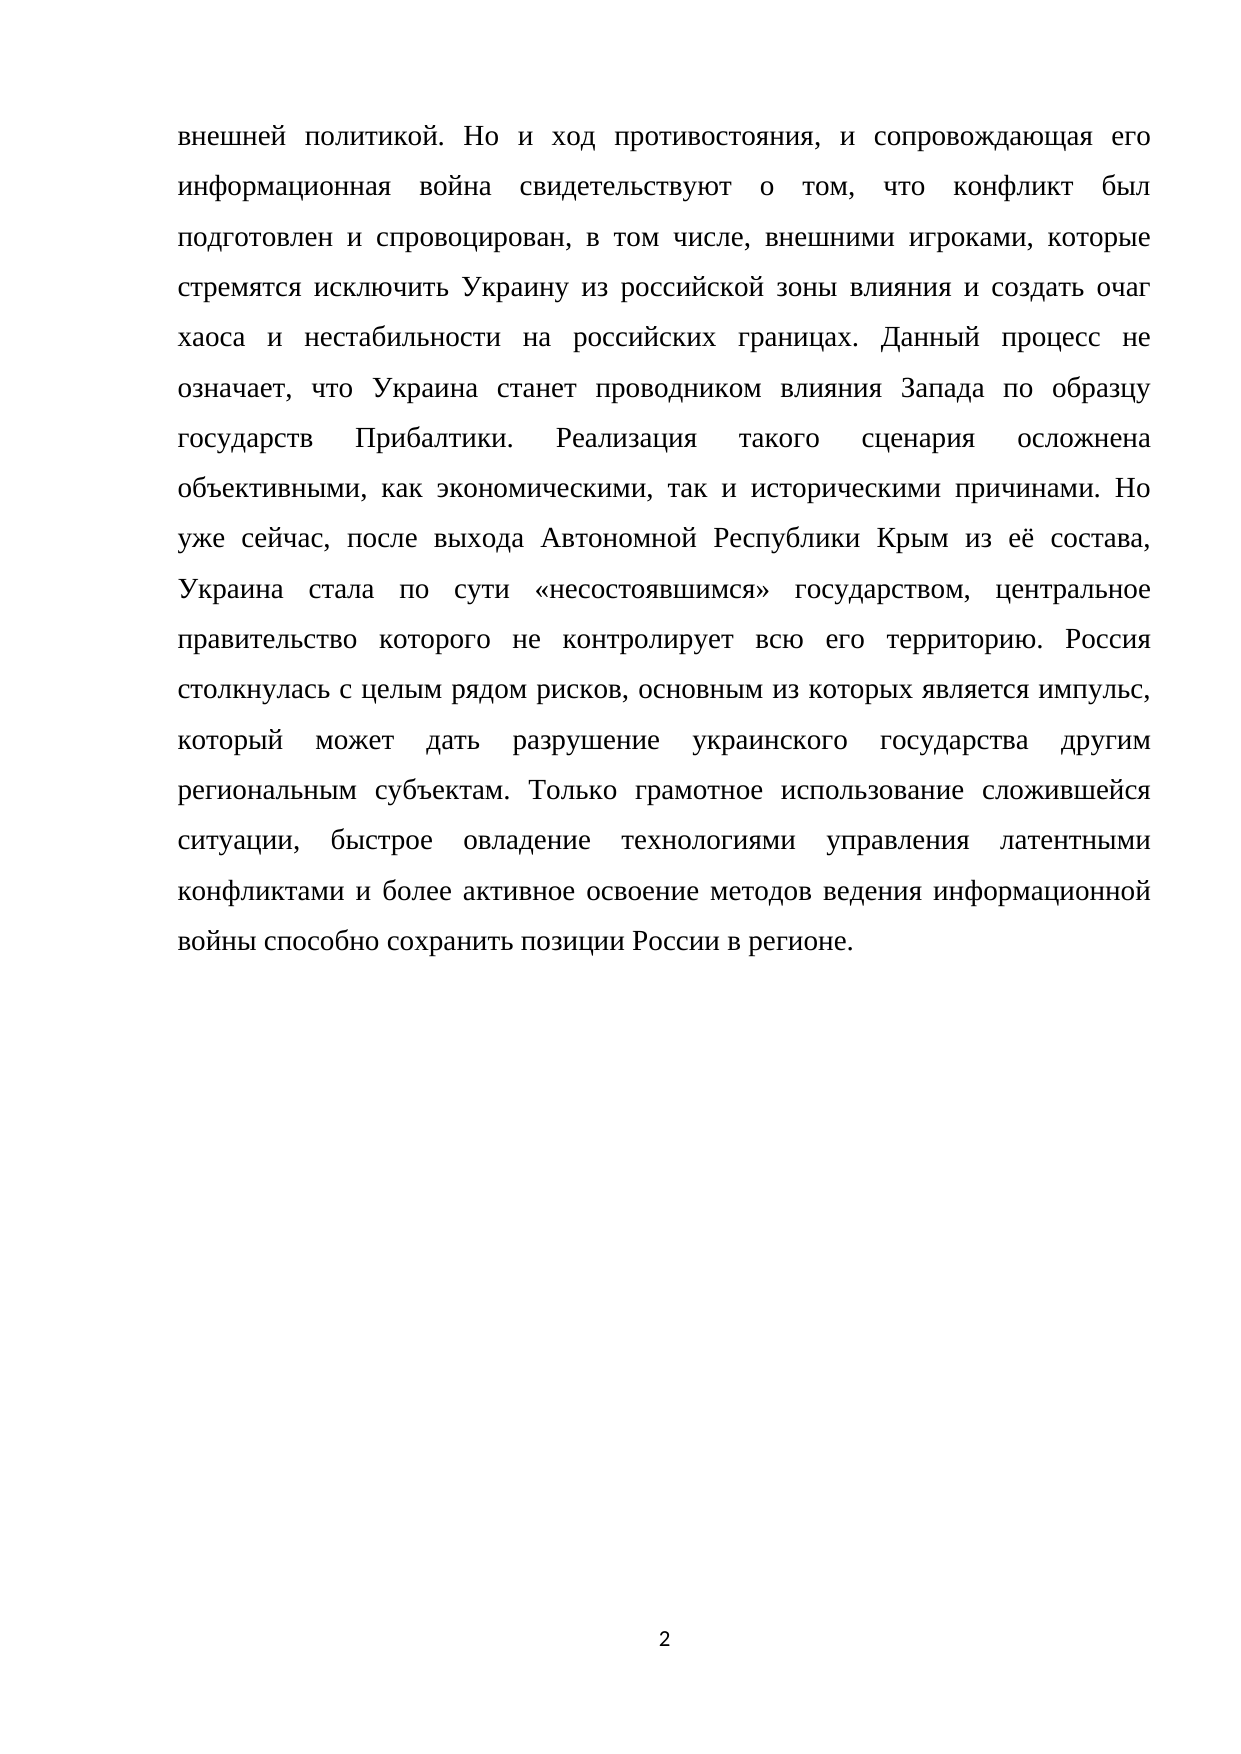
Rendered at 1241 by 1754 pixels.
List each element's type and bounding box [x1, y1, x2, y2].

text [177, 118, 1152, 957]
